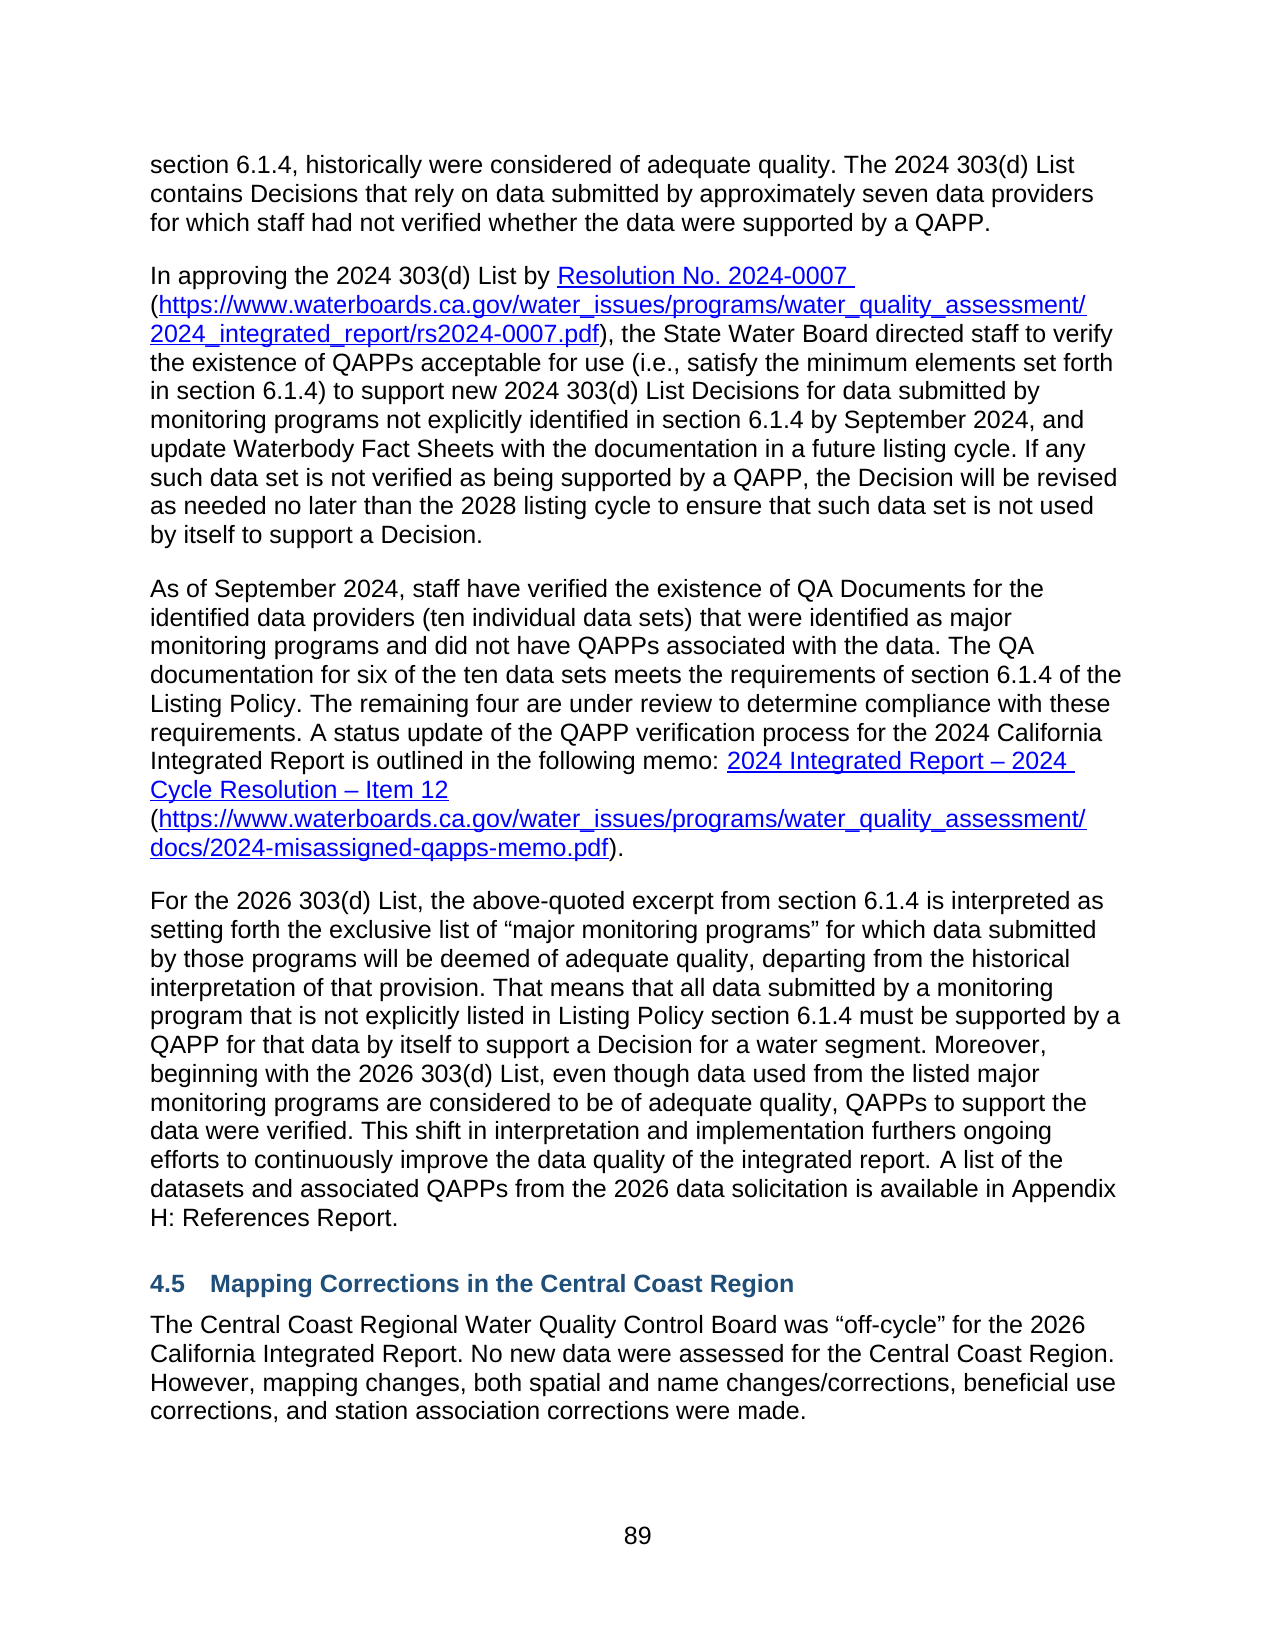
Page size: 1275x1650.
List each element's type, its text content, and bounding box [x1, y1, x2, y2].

text For the 2026 303(d) List, the above-quoted excerpt from section 6.1.4 is interpreted as setting forth the exclusive list of “major monitoring programs” for which data submitted by those programs will be deemed of adequate quality, departing from the historical interpretation of that provision. That means that all data submitted by a monitoring program that is not explicitly listed in Listing Policy section 6.1.4 must be supported by a QAPP for that data by itself to support a Decision for a water segment. Moreover, beginning with the 2026 303(d) List, even though data used from the listed major monitoring programs are considered to be of adequate quality, QAPPs to support the data were verified. This shift in interpretation and implementation furthers ongoing efforts to continuously improve the data quality of the integrated report. A list of the datasets and associated QAPPs from the 2026 data solicitation is available in Appendix H: References Report. [150, 886, 1125, 1231]
subtitle Mapping Corrections in the Central Coast Region [150, 1269, 1125, 1297]
text The Central Coast Regional Water Quality Control Board was “off-cycle” for the 2026 California Integrated Report. No new data were assessed for the Central Coast Region. However, mapping changes, both spatial and name changes/corrections, beneficial use corrections, and station association corrections were made. [150, 1310, 1125, 1425]
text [150, 150, 1125, 236]
text In approving the 2024 303(d) List by Resolution No. 2024-0007 (https://www.waterboards.ca.gov/water_issues/programs/water_quality_assessment/2024_integrated_report/rs2024-0007.pdf), the State Water Board directed staff to verify the existence of QAPPs acceptable for use (i.e., satisfy the minimum elements set forth in section 6.1.4) to support new 2024 303(d) List Decisions for data submitted by monitoring programs not explicitly identified in section 6.1.4 by September 2024, and update Waterbody Fact Sheets with the documentation in a future listing cycle. If any such data set is not verified as being supported by a QAPP, the Decision will be revised as needed no later than the 2028 listing cycle to ensure that such data set is not used by itself to support a Decision. [150, 261, 1125, 549]
text As of September 2024, staff have verified the existence of QA Documents for the identified data providers (ten individual data sets) that were identified as major monitoring programs and did not have QAPPs associated with the data. The QA documentation for six of the ten data sets meets the requirements of section 6.1.4 of the Listing Policy. The remaining four are under review to determine compliance with these requirements. A status update of the QAPP verification process for the 2024 California Integrated Report is outlined in the following memo: 2024 Integrated Report – 2024 Cycle Resolution – Item 12 (https://www.waterboards.ca.gov/water_issues/programs/water_quality_assessment/docs/2024-misassigned-qapps-memo.pdf). [150, 574, 1125, 861]
